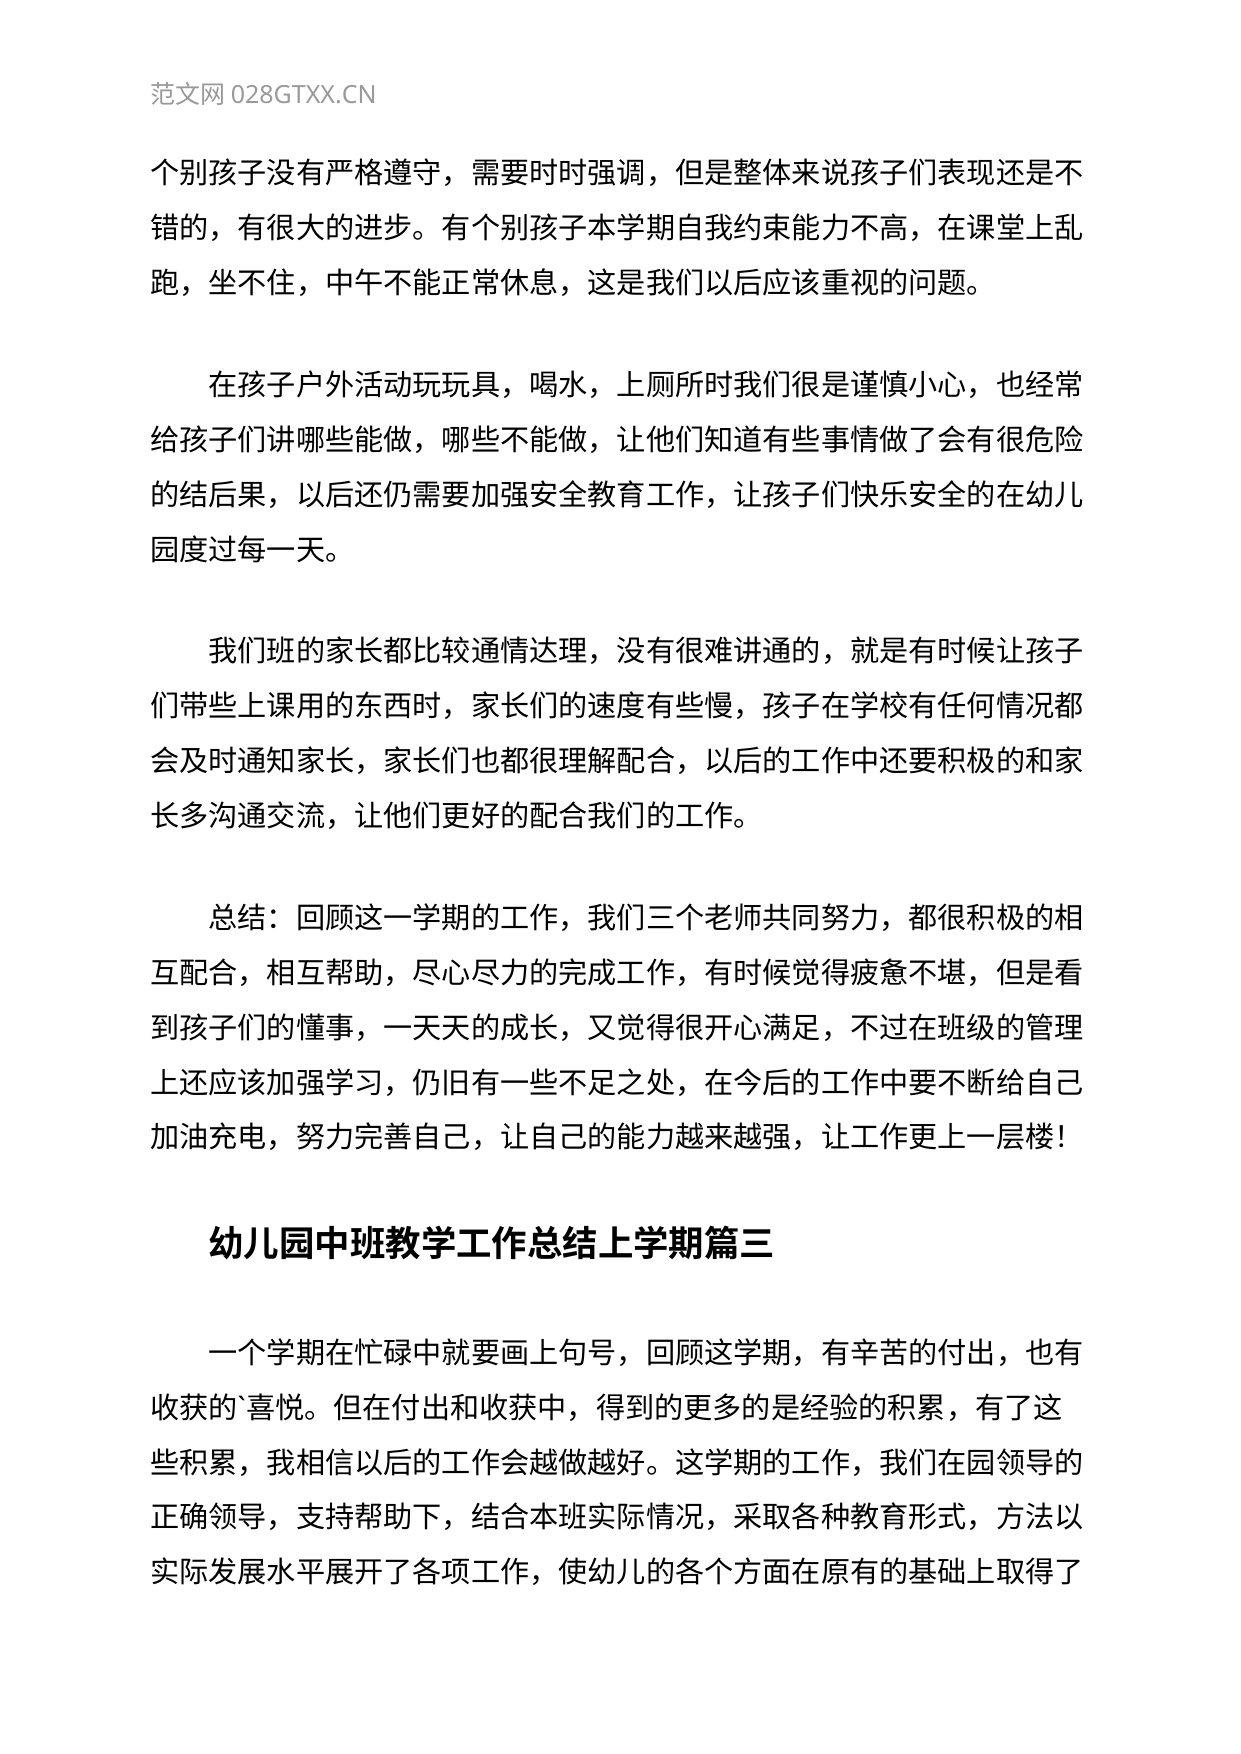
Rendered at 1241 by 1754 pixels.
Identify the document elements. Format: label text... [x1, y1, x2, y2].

text 总结：回顾这一学期的工作，我们三个老师共同努力，都很积极的相互配合，相互帮助，尽心尽力的完成工作，有时候觉得疲惫不堪，但是看到孩子们的懂事，一天天的成长，又觉得很开心满足，不过在班级的管理上还应该加强学习，仍旧有一些不足之处，在今后的工作中要不断给自己加油充电，努力完善自己，让自己的能力越来越强，让工作更上一层楼！ [150, 894, 1090, 1156]
text 在孩子户外活动玩玩具，喝水，上厕所时我们很是谨慎小心，也经常给孩子们讲哪些能做，哪些不能做，让他们知道有些事情做了会有很危险的结后果，以后还仍需要加强安全教育工作，让孩子们快乐安全的在幼儿园度过每一天。 [150, 362, 1090, 568]
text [150, 1329, 1090, 1591]
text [150, 150, 1090, 302]
text 幼儿园中班教学工作总结上学期篇三 [150, 1216, 1090, 1267]
text 我们班的家长都比较通情达理，没有很难讲通的，就是有时候让孩子们带些上课用的东西时，家长们的速度有些慢，孩子在学校有任何情况都会及时通知家长，家长们也都很理解配合，以后的工作中还要积极的和家长多沟通交流，让他们更好的配合我们的工作。 [150, 628, 1090, 835]
